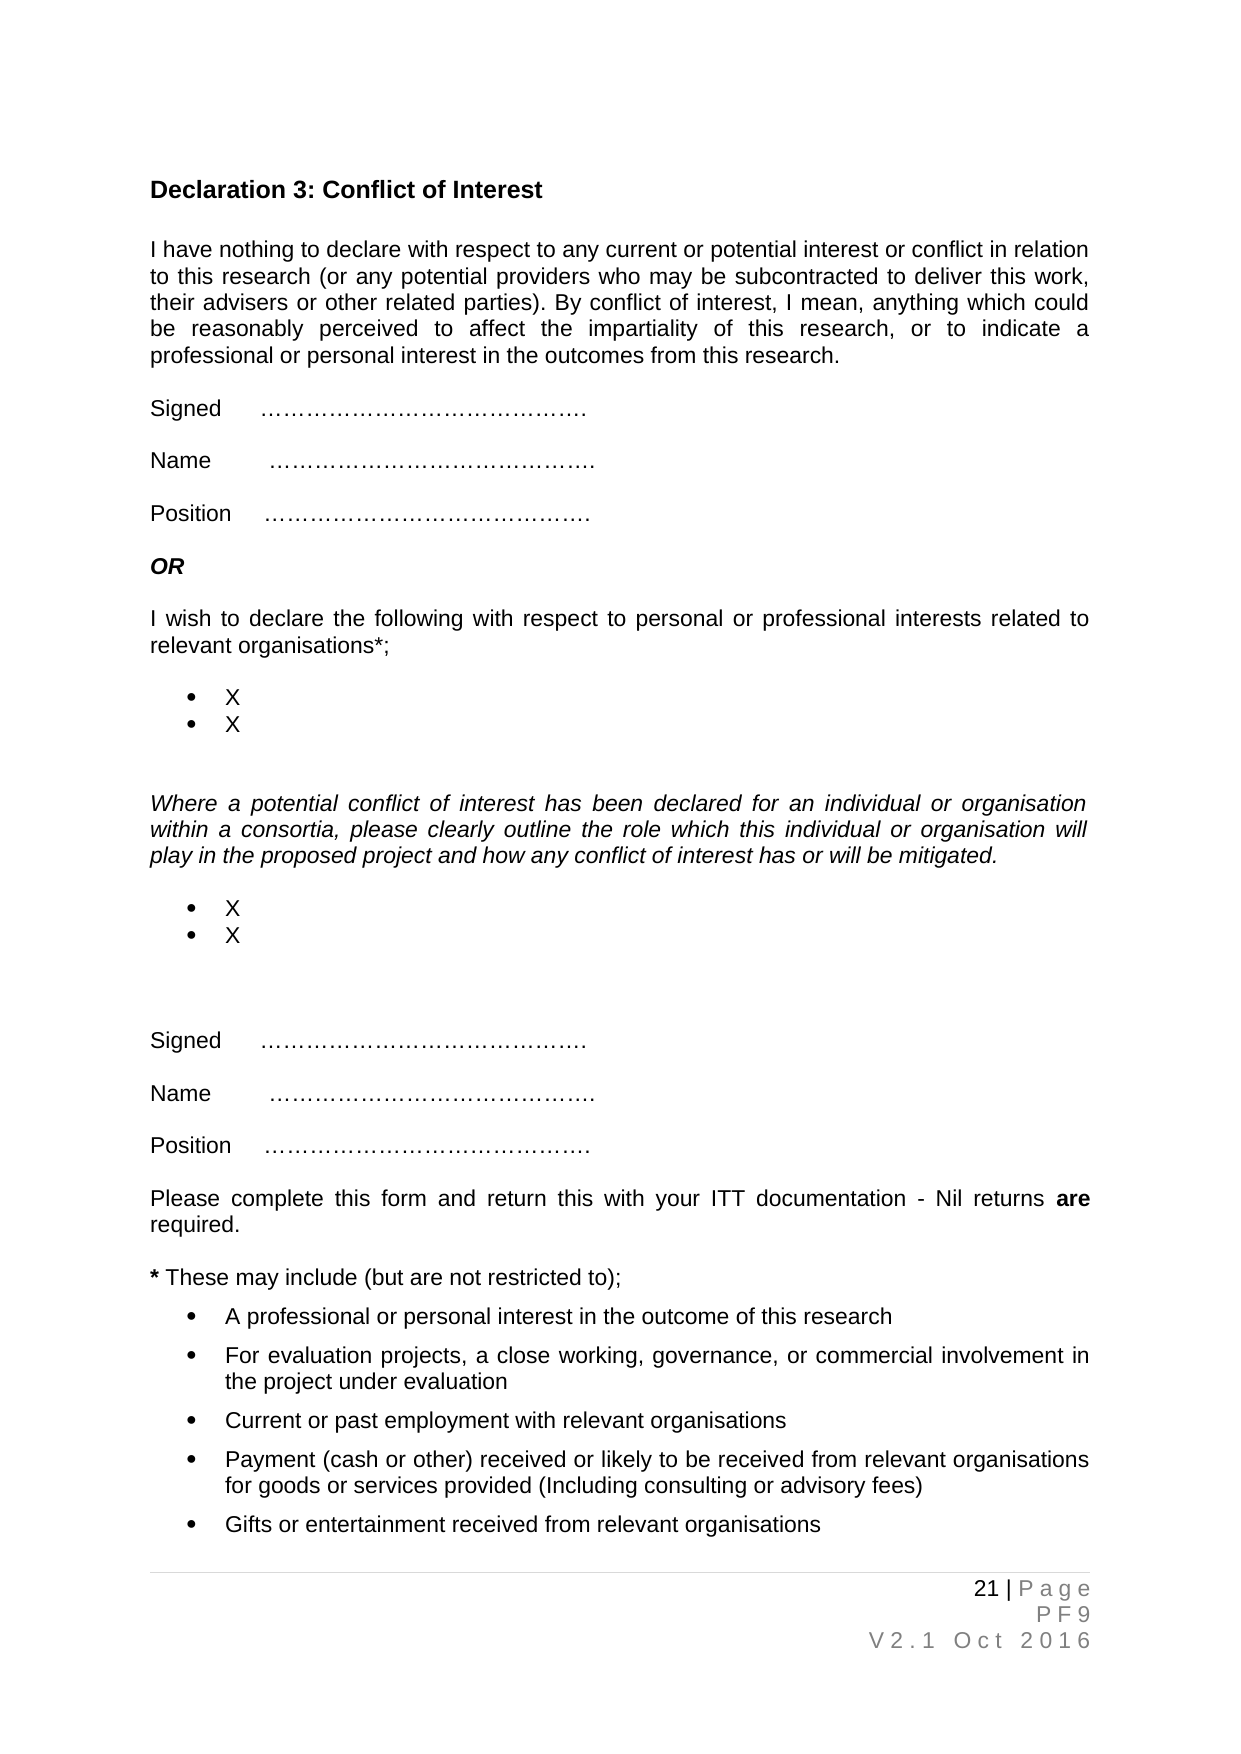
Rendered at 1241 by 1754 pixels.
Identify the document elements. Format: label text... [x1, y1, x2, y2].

text Name ……………………………………. [150, 1080, 1090, 1106]
list X [187, 895, 1090, 922]
list A professional or personal interest in the outcome of this research [187, 1303, 1090, 1329]
list Payment (cash or other) received or likely to be received from relevant organisations for goods or services provided (Including consulting or advisory fees) [187, 1446, 1090, 1499]
text I wish to declare the following with respect to personal or professional interests related to relevant organisations*; [150, 605, 1090, 658]
subtitle Declaration 3: Conflict of Interest [150, 175, 1090, 204]
text Position ……………………………………. [150, 1132, 1090, 1159]
text I have nothing to declare with respect to any current or potential interest or conflict in relation to this research (or any potential providers who may be subcontracted to deliver this work, their advisers or other related parties). By conflict of interest, I mean, anything which could be reasonably perceived to affect the impartiality of this research, or to indicate a professional or personal interest in the outcomes from this research. [150, 236, 1090, 368]
text OR [150, 553, 1090, 579]
text Signed ……………………………………. [150, 394, 1090, 421]
text Signed ……………………………………. [150, 1027, 1090, 1053]
text Position ……………………………………. [150, 500, 1090, 526]
text * These may include (but are not restricted to); [150, 1264, 1090, 1291]
list Gifts or entertainment received from relevant organisations [187, 1511, 1090, 1537]
text Name ……………………………………. [150, 447, 1090, 473]
text Please complete this form and return this with your ITT documentation - Nil returns are required. [150, 1185, 1090, 1238]
list Current or past employment with relevant organisations [187, 1407, 1090, 1433]
list X [187, 684, 1090, 711]
list For evaluation projects, a close working, governance, or commercial involvement in the project under evaluation [187, 1342, 1090, 1394]
list X [187, 711, 1090, 737]
text Where a potential conflict of interest has been declared for an individual or organisation within a consortia, please clearly outline the role which this individual or organisation will play in the proposed project and how any conflict of interest has or will be mitigated. [150, 790, 1090, 869]
list X [187, 922, 1090, 948]
